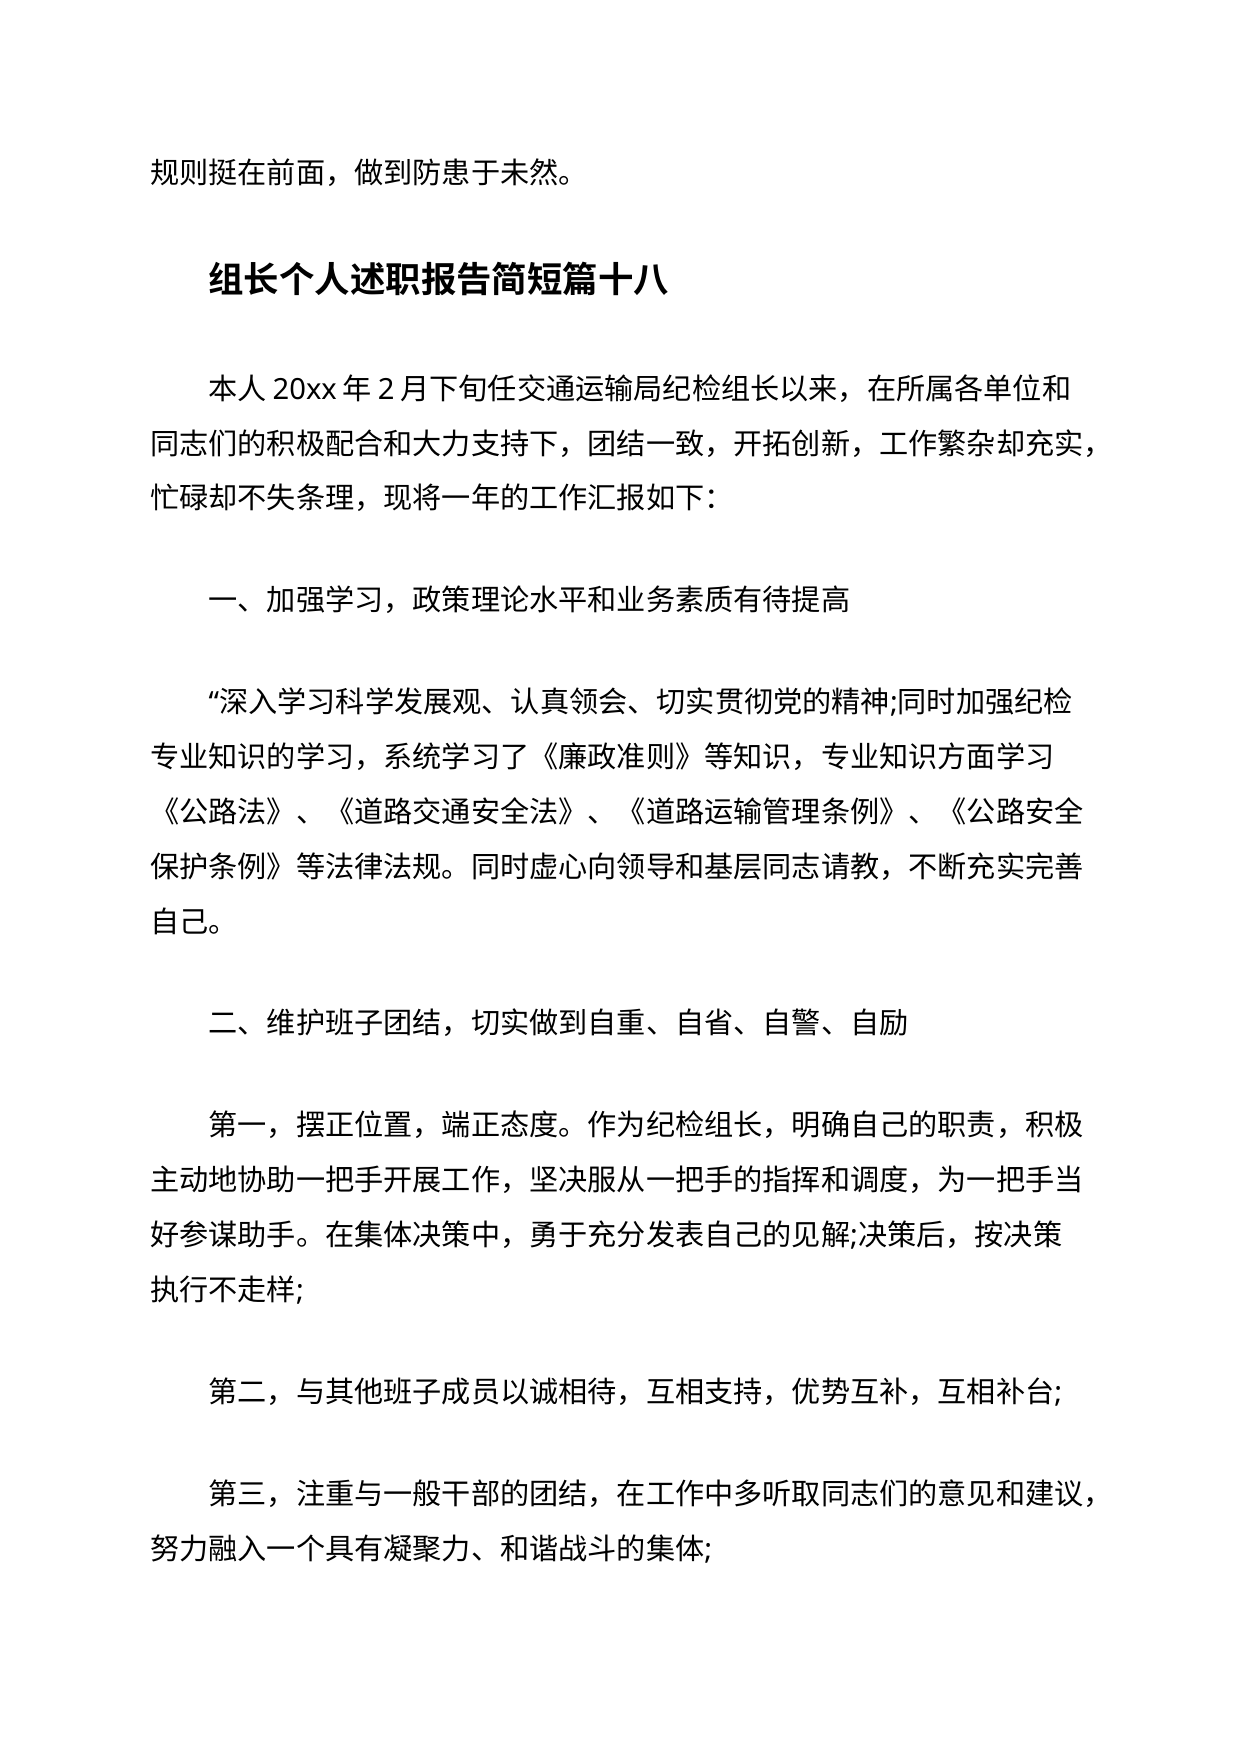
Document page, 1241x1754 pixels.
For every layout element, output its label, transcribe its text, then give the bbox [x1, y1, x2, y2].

text “深入学习科学发展观、认真领会、切实贯彻党的精神;同时加强纪检专业知识的学习，系统学习了《廉政准则》等知识，专业知识方面学习《公路法》、《道路交通安全法》、《道路运输管理条例》、《公路安全保护条例》等法律法规。同时虚心向领导和基层同志请教，不断充实完善自己。 [150, 679, 1090, 941]
text 一、加强学习，政策理论水平和业务素质有待提高 [150, 577, 1090, 619]
text 本人20xx年2月下旬任交通运输局纪检组长以来，在所属各单位和同志们的积极配合和大力支持下，团结一致，开拓创新，工作繁杂却充实，忙碌却不失条理，现将一年的工作汇报如下： [150, 365, 1090, 517]
text 第二，与其他班子成员以诚相待，互相支持，优势互补，互相补台; [150, 1369, 1090, 1411]
text 第一，摆正位置，端正态度。作为纪检组长，明确自己的职责，积极主动地协助一把手开展工作，坚决服从一把手的指挥和调度，为一把手当好参谋助手。在集体决策中，勇于充分发表自己的见解;决策后，按决策执行不走样; [150, 1102, 1090, 1309]
text 组长个人述职报告简短篇十八 [150, 252, 1090, 303]
text 第三，注重与一般干部的团结，在工作中多听取同志们的意见和建议，努力融入一个具有凝聚力、和谐战斗的集体; [150, 1471, 1090, 1568]
text 二、维护班子团结，切实做到自重、自省、自警、自励 [150, 1000, 1090, 1042]
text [150, 150, 1090, 192]
